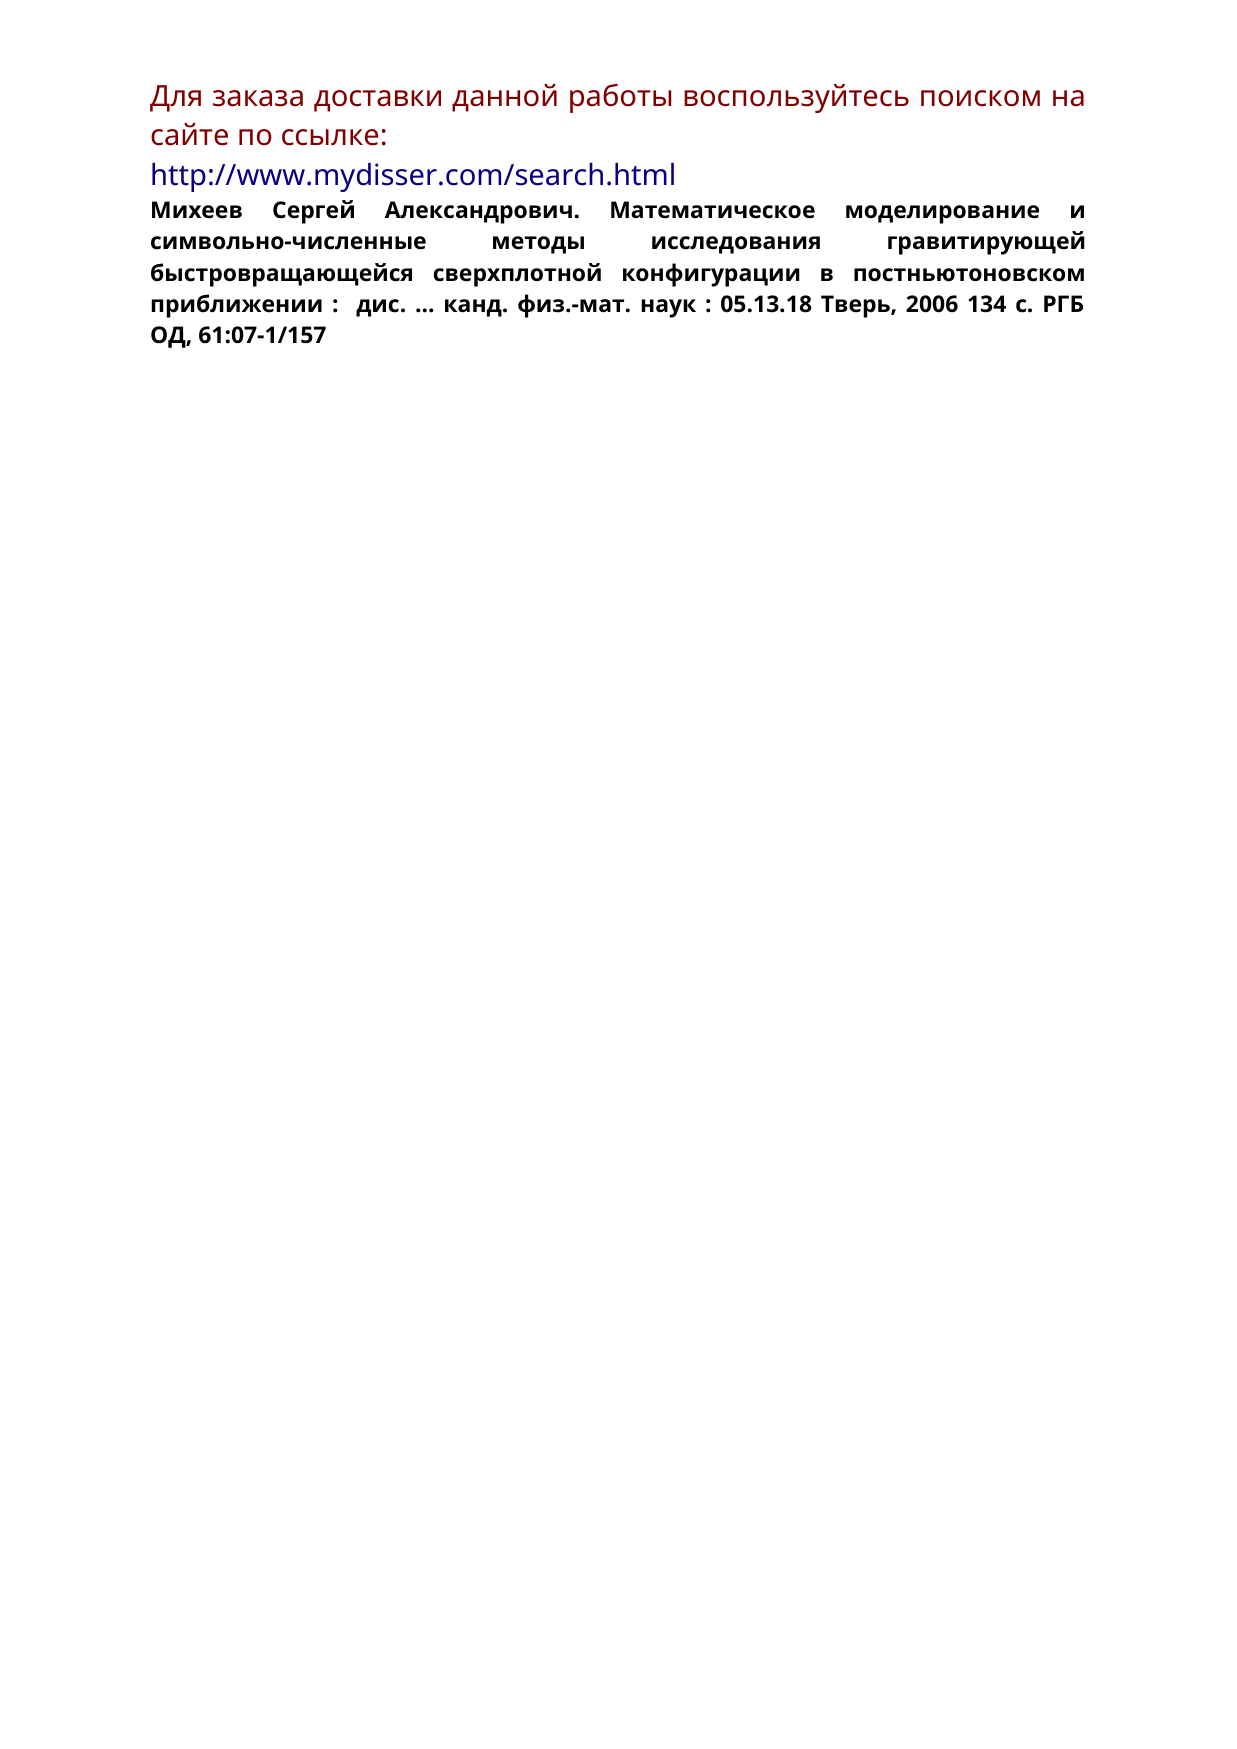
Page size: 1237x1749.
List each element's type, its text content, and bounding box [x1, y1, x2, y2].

text Михеев Сергей Александрович. Математическое моделирование и символьно-численные методы исследования гравитирующей быстровращающейся сверхплотной конфигурации в постньютоновском приближении : дис. ... канд. физ.-мат. наук : 05.13.18 Тверь, 2006 134 с. РГБ ОД, 61:07-1/157 [150, 194, 1086, 350]
